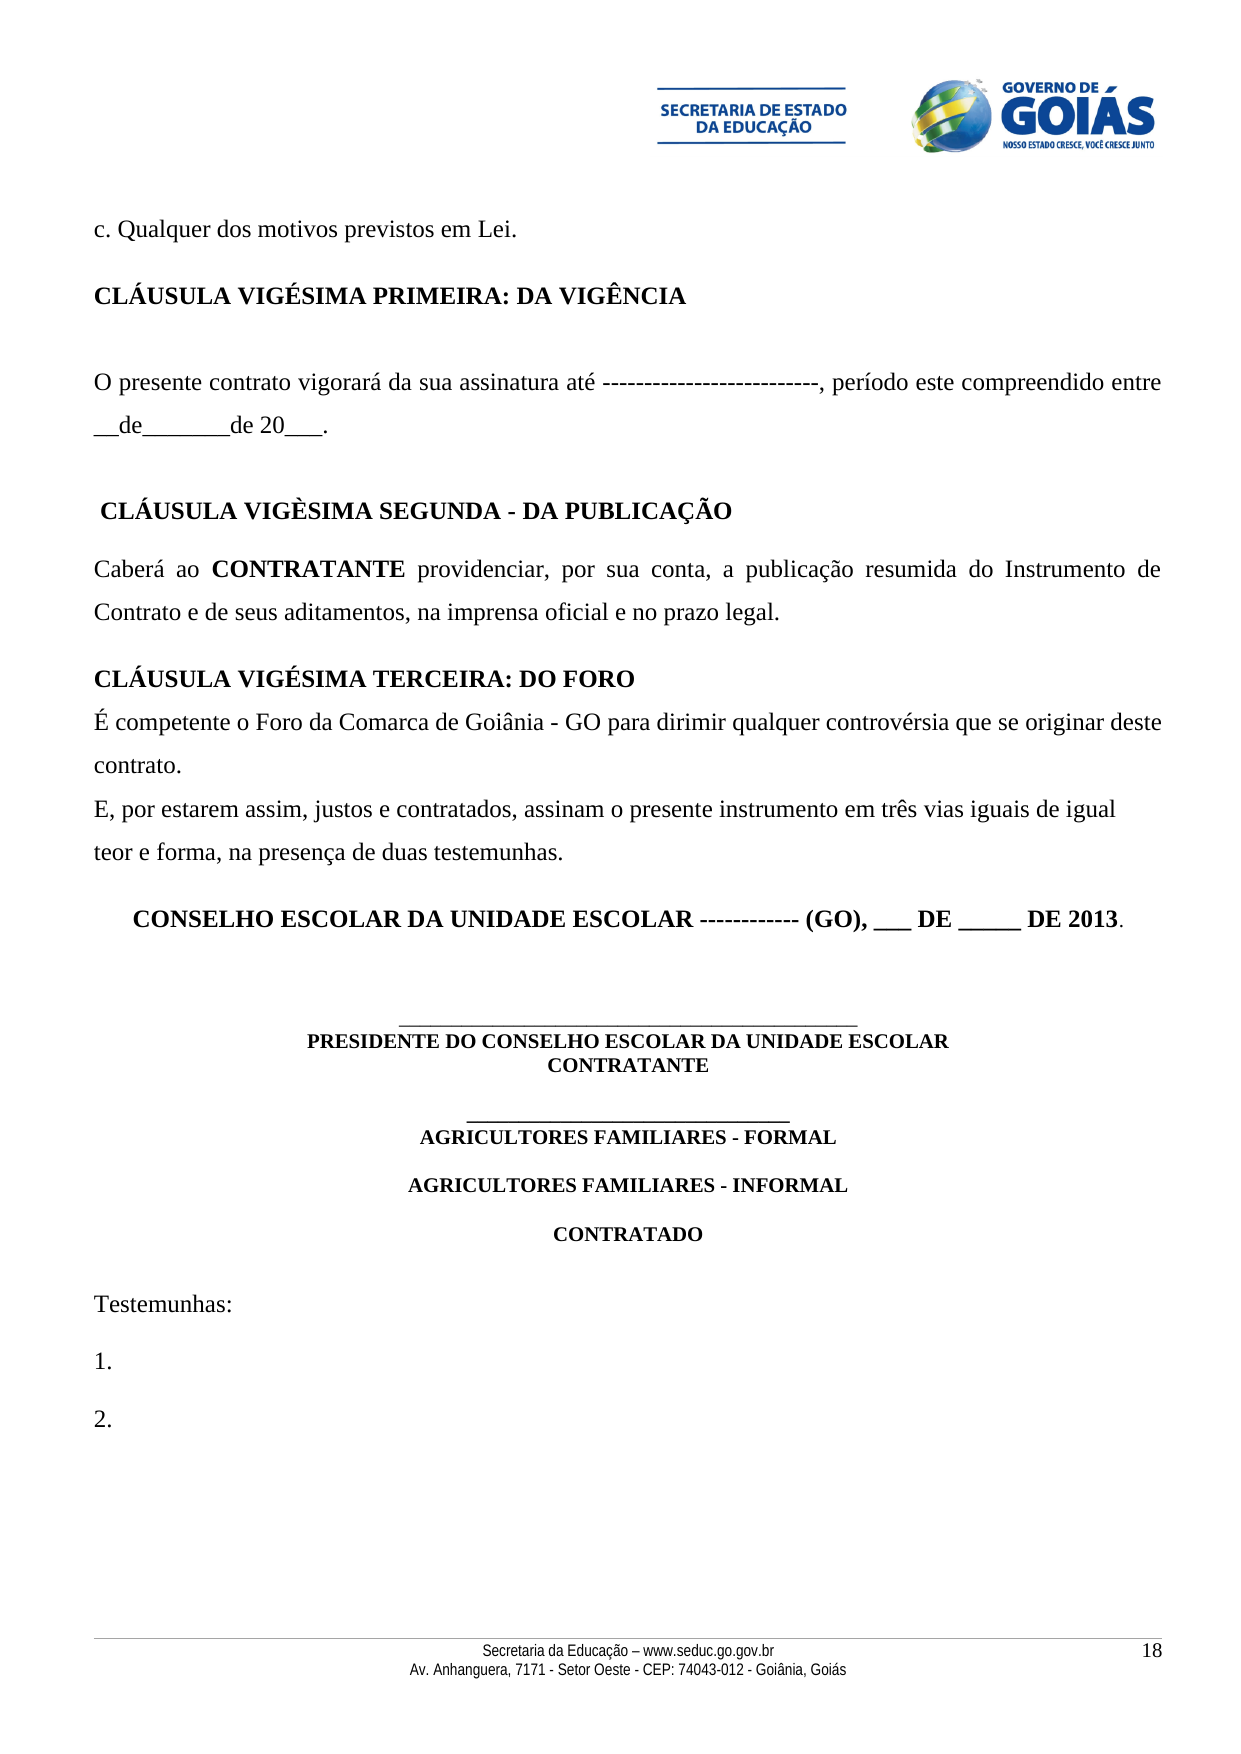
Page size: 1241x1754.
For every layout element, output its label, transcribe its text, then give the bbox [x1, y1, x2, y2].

text AGRICULTORES FAMILIARES - INFORMAL [94, 1173, 1162, 1197]
text E, por estarem assim, justos e contratados, assinam o presente instrumento em três vias iguais de igual [94, 794, 1162, 822]
text CLÁUSULA VIGÈSIMA SEGUNDA - DA PUBLICAÇÃO [94, 496, 1162, 525]
text PRESIDENTE DO CONSELHO ESCOLAR DA UNIDADE ESCOLAR [94, 1029, 1162, 1053]
text teor e forma, na presença de duas testemunhas. [94, 837, 1162, 866]
text O presente contrato vigorará da sua assinatura até --------------------------, período este compreendido entre __de_______de 20___. [94, 367, 1162, 439]
text ____________________________________________ [94, 1005, 1162, 1029]
text _______________________________ [94, 1101, 1162, 1125]
text c. Qualquer dos motivos previstos em Lei. [94, 214, 1162, 242]
text Testemunhas: [94, 1289, 1162, 1317]
text CONTRATANTE [94, 1053, 1162, 1077]
picture [650, 75, 1163, 157]
text CONSELHO ESCOLAR DA UNIDADE ESCOLAR ------------ (GO), ___ DE _____ DE 2013. [94, 904, 1162, 933]
text 1. [94, 1346, 1162, 1375]
text CLÁUSULA VIGÉSIMA PRIMEIRA: DA VIGÊNCIA [94, 281, 1162, 309]
text 2. [94, 1404, 1162, 1432]
text É competente o Foro da Comarca de Goiânia - GO para dirimir qualquer controvérsia que se originar deste contrato. [94, 707, 1162, 779]
text CONTRATADO [94, 1221, 1162, 1246]
text CLÁUSULA VIGÉSIMA TERCEIRA: DO FORO [94, 664, 1162, 693]
text AGRICULTORES FAMILIARES - FORMAL [94, 1125, 1162, 1149]
text Caberá ao CONTRATANTE providenciar, por sua conta, a publicação resumida do Instrumento de Contrato e de seus aditamentos, na imprensa oficial e no prazo legal. [94, 554, 1162, 626]
